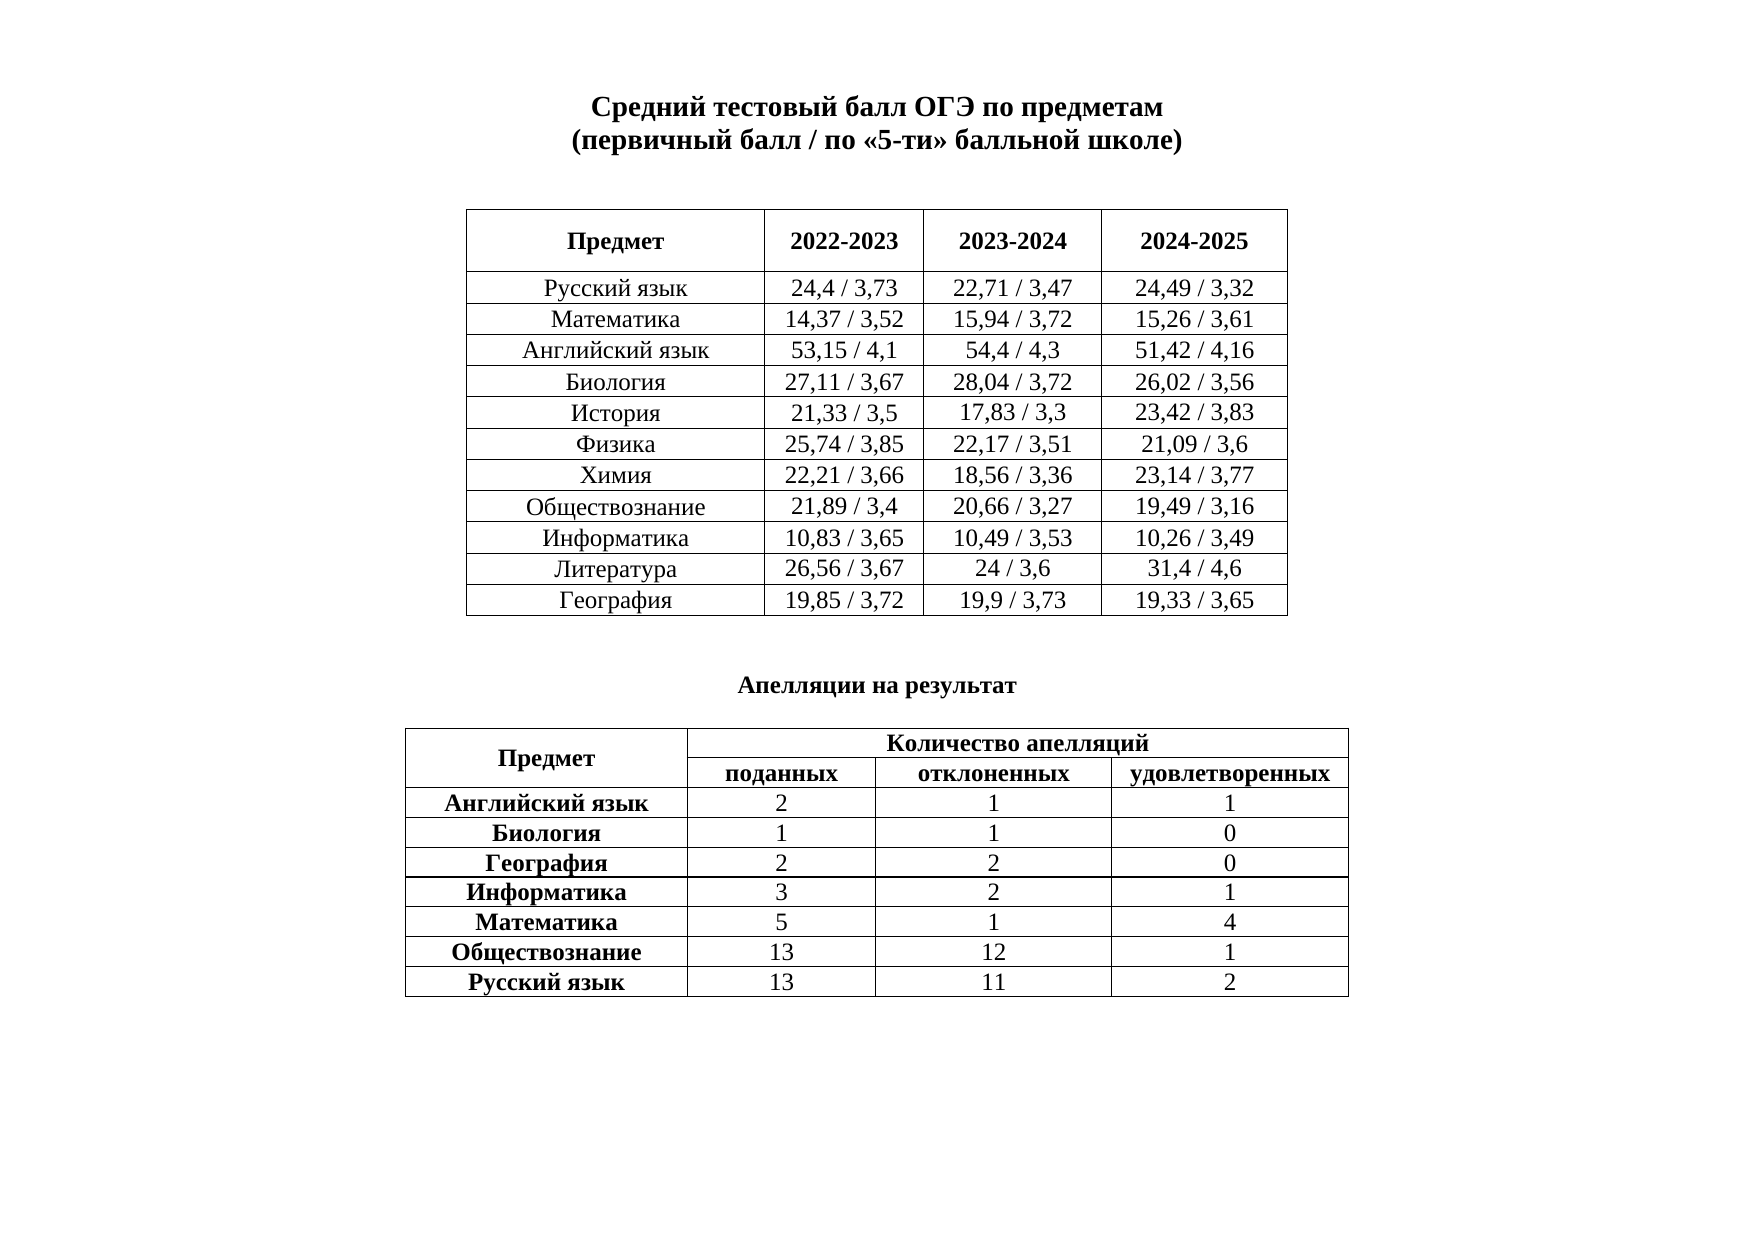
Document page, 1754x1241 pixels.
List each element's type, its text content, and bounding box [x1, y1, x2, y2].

table_cell отклоненных [876, 758, 1111, 787]
table_cell 21,33 / 3,5 [765, 397, 923, 427]
table_cell 24,49 / 3,32 [1102, 272, 1287, 302]
table_cell Литература [467, 554, 764, 584]
table_cell 1 [876, 818, 1111, 847]
table_cell Английский язык [406, 788, 687, 817]
table_cell 2 [876, 848, 1111, 876]
table_cell 19,9 / 3,73 [924, 585, 1101, 615]
table_cell 2 [688, 788, 875, 817]
table_cell 13 [688, 967, 875, 996]
table_cell 23,14 / 3,77 [1102, 460, 1287, 490]
table_header Предмет [406, 729, 687, 787]
table_cell 1 [1112, 788, 1348, 817]
table_cell Обществознание [406, 937, 687, 966]
table_cell 18,56 / 3,36 [924, 460, 1101, 490]
table_cell 0 [1112, 848, 1348, 876]
table_cell Русский язык [406, 967, 687, 996]
table_cell 15,26 / 3,61 [1102, 304, 1287, 334]
table_cell Русский язык [467, 272, 764, 302]
table_cell 27,11 / 3,67 [765, 366, 923, 396]
table_cell Биология [406, 818, 687, 847]
table_cell География [406, 848, 687, 876]
table_cell 19,49 / 3,16 [1102, 491, 1287, 521]
text (первичный балл / по «5-ти» балльной школе) [83, 122, 1671, 156]
table_cell 25,74 / 3,85 [765, 429, 923, 459]
table_cell 19,33 / 3,65 [1102, 585, 1287, 615]
table_cell 21,09 / 3,6 [1102, 429, 1287, 459]
table_cell 20,66 / 3,27 [924, 491, 1101, 521]
table_cell 10,83 / 3,65 [765, 522, 923, 552]
table_cell 28,04 / 3,72 [924, 366, 1101, 396]
table_header 2024-2025 [1102, 210, 1287, 271]
table_cell Английский язык [467, 335, 764, 365]
table_header 2022-2023 [765, 210, 923, 271]
table_cell 51,42 / 4,16 [1102, 335, 1287, 365]
table_cell 24,4 / 3,73 [765, 272, 923, 302]
table_cell Математика [467, 304, 764, 334]
table_cell 1 [876, 907, 1111, 936]
table_cell 23,42 / 3,83 [1102, 397, 1287, 427]
table_cell Биология [467, 366, 764, 396]
table_cell 5 [688, 907, 875, 936]
table_cell 12 [876, 937, 1111, 966]
table_cell Математика [406, 907, 687, 936]
table_cell 53,15 / 4,1 [765, 335, 923, 365]
table_cell Химия [467, 460, 764, 490]
table_cell 0 [1112, 818, 1348, 847]
table_header Предмет [467, 210, 764, 271]
table_cell 22,71 / 3,47 [924, 272, 1101, 302]
table_cell удовлетворенных [1112, 758, 1348, 787]
text Апелляции на результат [83, 670, 1671, 699]
text Средний тестовый балл ОГЭ по предметам [83, 89, 1671, 122]
table_cell 1 [1112, 878, 1348, 906]
table_cell 2 [688, 848, 875, 876]
table_cell 1 [876, 788, 1111, 817]
table_cell 19,85 / 3,72 [765, 585, 923, 615]
table_cell 26,02 / 3,56 [1102, 366, 1287, 396]
table_cell 14,37 / 3,52 [765, 304, 923, 334]
table_cell Информатика [467, 522, 764, 552]
table_cell поданных [688, 758, 875, 787]
table_cell 4 [1112, 907, 1348, 936]
table_cell 13 [688, 937, 875, 966]
table_cell 15,94 / 3,72 [924, 304, 1101, 334]
table_cell 22,17 / 3,51 [924, 429, 1101, 459]
table_header Количество апелляций [688, 729, 1348, 757]
table_header 2023-2024 [924, 210, 1101, 271]
table_cell 24 / 3,6 [924, 554, 1101, 584]
table_cell 26,56 / 3,67 [765, 554, 923, 584]
table_cell 21,89 / 3,4 [765, 491, 923, 521]
table_cell 10,26 / 3,49 [1102, 522, 1287, 552]
table_cell 22,21 / 3,66 [765, 460, 923, 490]
table_cell 2 [1112, 967, 1348, 996]
table_cell 54,4 / 4,3 [924, 335, 1101, 365]
table_cell География [467, 585, 764, 615]
table_cell 11 [876, 967, 1111, 996]
table_cell Информатика [406, 878, 687, 906]
table_cell 3 [688, 878, 875, 906]
table_cell 1 [688, 818, 875, 847]
table_cell Обществознание [467, 491, 764, 521]
table_cell История [467, 397, 764, 427]
table_cell 31,4 / 4,6 [1102, 554, 1287, 584]
table_cell 1 [1112, 937, 1348, 966]
table_cell 2 [876, 878, 1111, 906]
table_cell 10,49 / 3,53 [924, 522, 1101, 552]
table_cell Физика [467, 429, 764, 459]
table_cell 17,83 / 3,3 [924, 397, 1101, 427]
